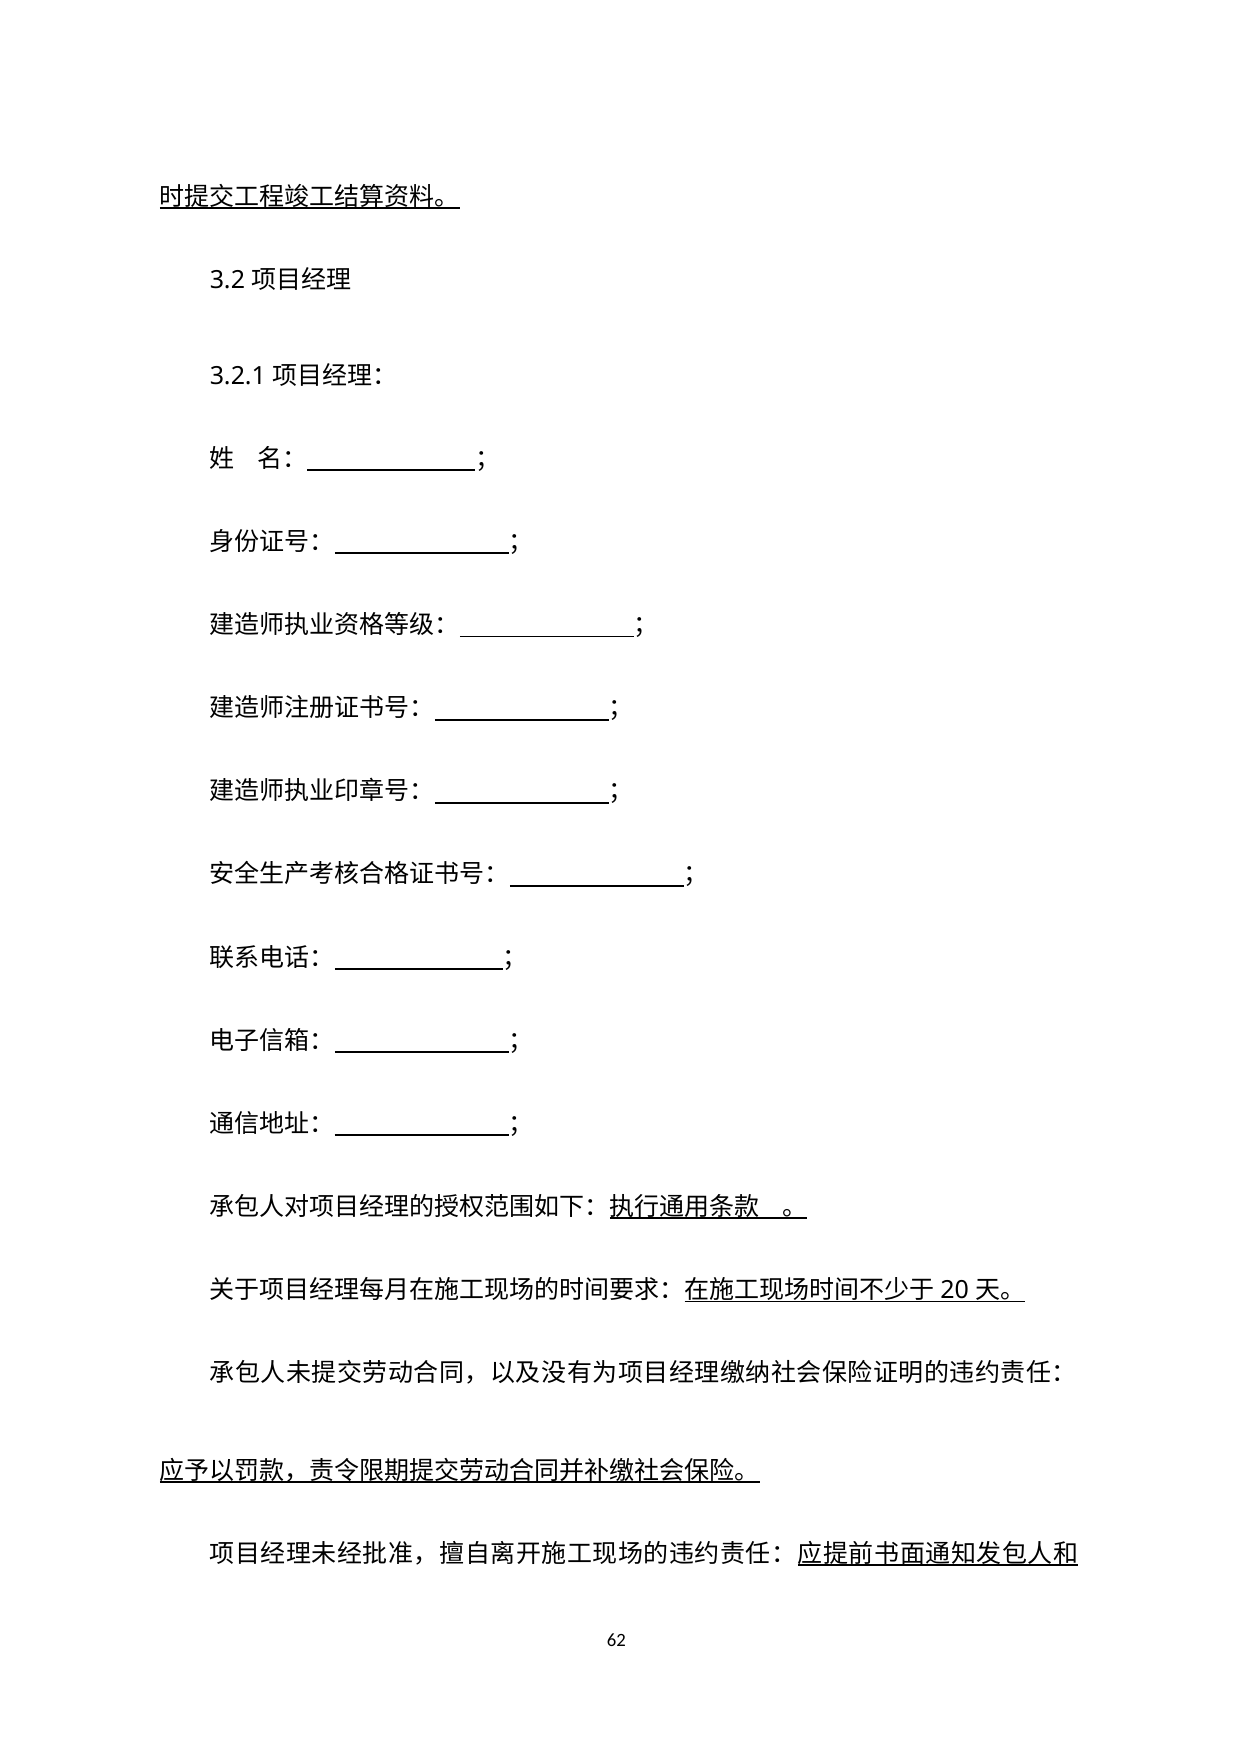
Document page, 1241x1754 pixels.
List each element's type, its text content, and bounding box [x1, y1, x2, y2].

text 建造师执业资格等级： ； [159, 590, 1078, 655]
text 关于项目经理每月在施工现场的时间要求：在施工现场时间不少于 20 天。 [159, 1255, 1078, 1320]
text 联系电话： ； [159, 923, 1078, 988]
text 建造师执业印章号： ； [159, 756, 1078, 821]
text 安全生产考核合格证书号： ； [159, 839, 1078, 904]
text 身份证号： ； [159, 507, 1078, 572]
text 姓 名： ； [159, 424, 1078, 489]
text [159, 1519, 1078, 1584]
text 3.2 项目经理 [159, 245, 1078, 310]
text 3.2.1 项目经理： [159, 341, 1078, 406]
text 电子信箱： ； [159, 1006, 1078, 1071]
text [159, 162, 1078, 227]
text 承包人对项目经理的授权范围如下：执行通用条款 。 [159, 1172, 1078, 1237]
text 通信地址： ； [159, 1089, 1078, 1154]
text 建造师注册证书号： ； [159, 673, 1078, 738]
text 承包人未提交劳动合同，以及没有为项目经理缴纳社会保险证明的违约责任： 应予以罚款，责令限期提交劳动合同并补缴社会保险。 [159, 1338, 1078, 1501]
